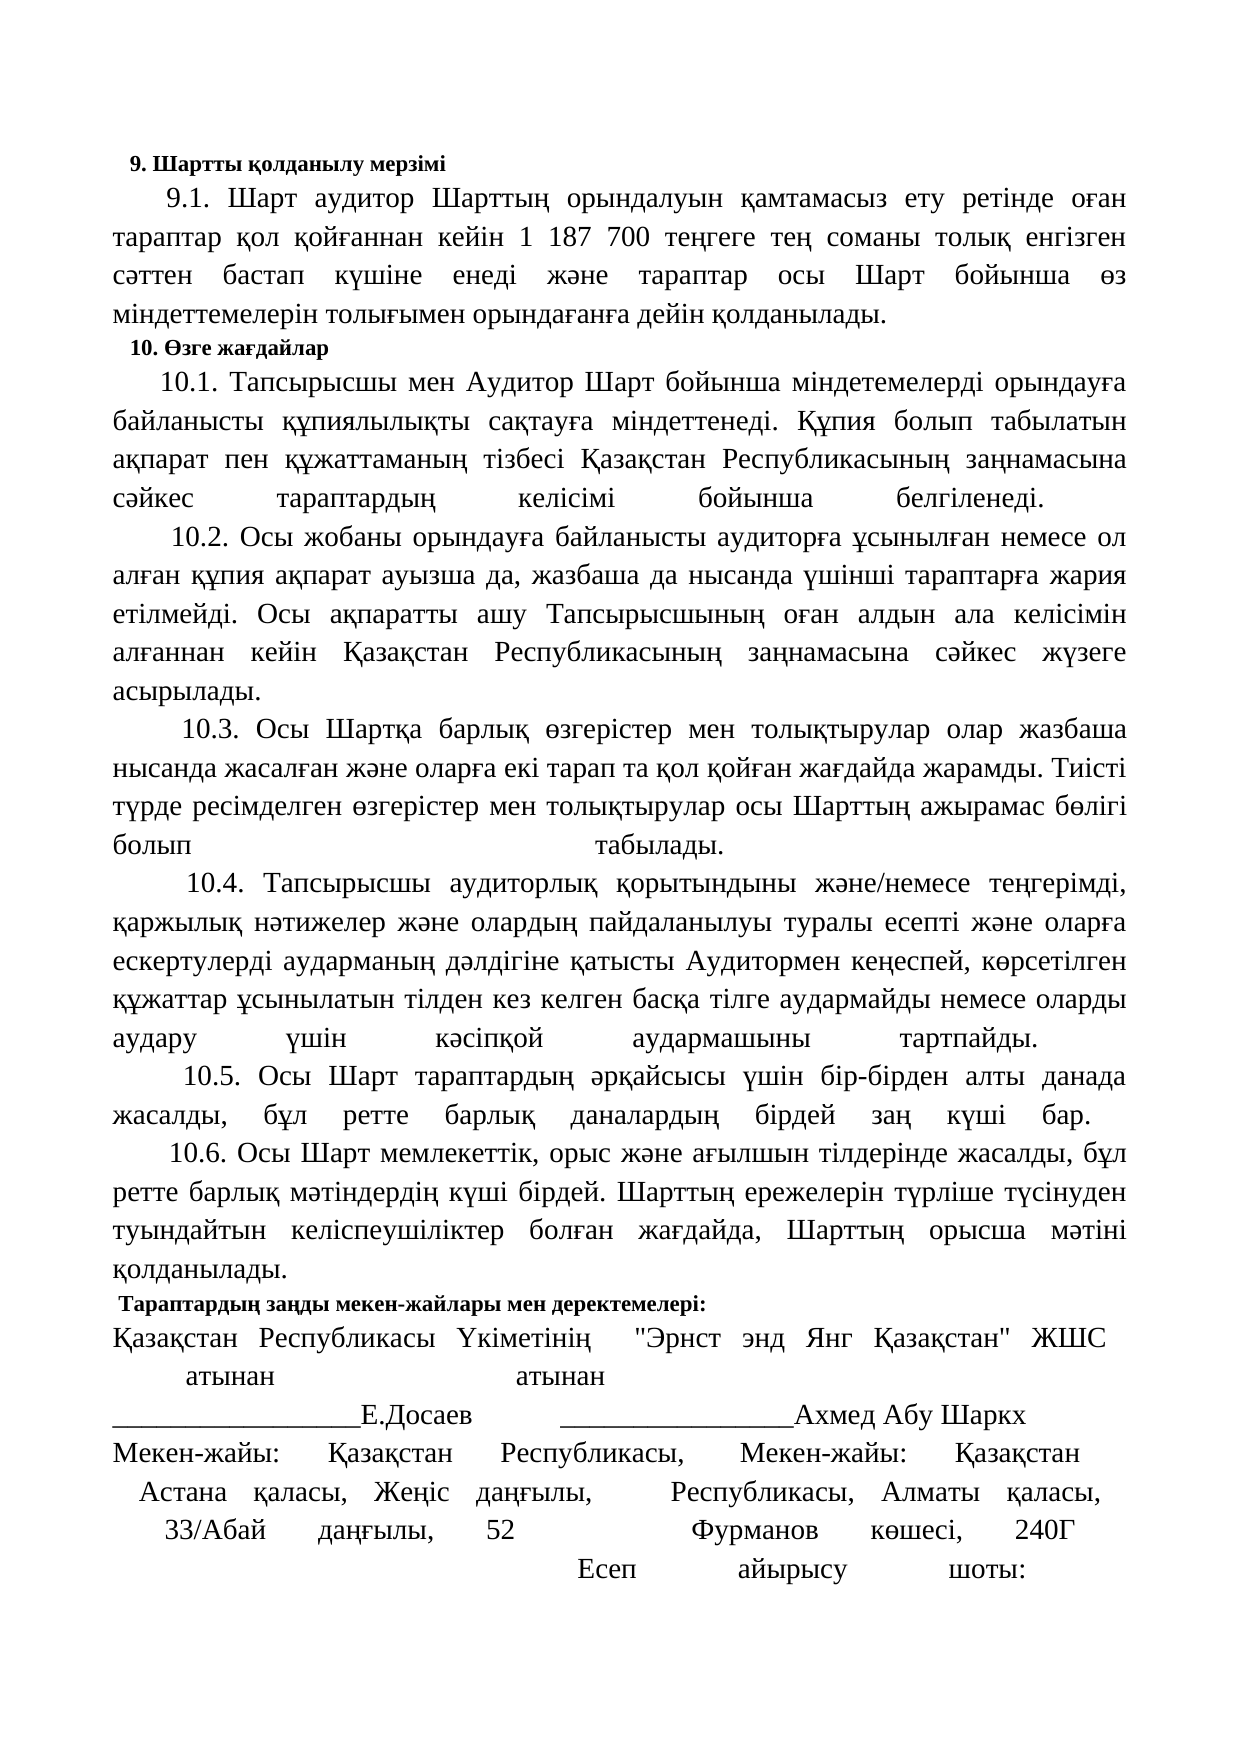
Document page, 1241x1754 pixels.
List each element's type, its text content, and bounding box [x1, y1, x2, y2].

text 10.1. Тапсырысшы мен Аудитор Шарт бойынша мiндетемелердi орындауға байланысты құпиялылықты сақтауға мiндеттенедi. Құпия болып табылатын ақпарат пен құжаттаманың тiзбесi Қазақстан Республикасының заңнамасына сәйкес тараптардың келiсiмi бойынша белгiленедi. 10.2. Осы жобаны орындауға байланысты аудиторға ұсынылған немесе ол алған құпия ақпарат ауызша да, жазбаша да нысанда үшiншi тараптарға жария етiлмейдi. Осы ақпаратты ашу Тапсырысшының оған алдын ала келiсiмiн алғаннан кейiн Қазақстан Республикасының заңнамасына сәйкес жүзеге асырылады. 10.3. Осы Шартқа барлық өзгерiстер мен толықтырулар олар жазбаша нысанда жасалған және оларға екi тарап та қол қойған жағдайда жарамды. Тиiстi түрде ресiмделген өзгерiстер мен толықтырулар осы Шарттың ажырамас бөлiгi болып табылады. 10.4. Тапсырысшы аудиторлық қорытындыны және/немесе теңгерiмдi, қаржылық нәтижелер және олардың пайдаланылуы туралы есептi және оларға ескертулердi аударманың дәлдiгiне қатысты Аудитормен кеңеспей, көрсетiлген құжаттар ұсынылатын тiлден кез келген басқа тiлге аудармайды немесе оларды аудару үшiн кәсiпқой аудармашыны тартпайды. 10.5. Осы Шарт тараптардың әрқайсысы үшiн бiр-бiрден алты данада жасалды, бұл ретте барлық даналардың бiрдей заң күшi бар. 10.6. Осы Шарт мемлекеттiк, орыс және ағылшын тілдерiнде жасалды, бұл ретте барлық мәтiндердiң күшi бiрдей. Шарттың ережелерiн түрлiше түсiнуден туындайтын келiспеушiлiктер болған жағдайда, Шарттың орысша мәтiнi қолданылады. [112, 364, 1128, 1284]
text Тараптардың заңды мекен-жайлары мен деректемелері: [112, 1289, 1128, 1316]
text 9. Шартты қолданылу мерзімі [112, 150, 1128, 176]
text 10. Өзге жағдайлар [112, 334, 1128, 361]
text 9.1. Шарт аудитор Шарттың орындалуын қамтамасыз ету ретiнде оған тараптар қол қойғаннан кейiн 1 187 700 теңгеге тең соманы толық енгiзген сәттен бастап күшiне енедi және тараптар осы Шарт бойынша өз мiндеттемелерiн толығымен орындағанға дейiн қолданылады. [112, 180, 1128, 329]
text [112, 1435, 1128, 1584]
text _________________Е.Досаев ________________Ахмед Абу Шаркх [112, 1397, 1128, 1430]
text Қазақстан Республикасы Үкiметiнiң "Эрнст энд Янг Қазақстан" ЖШС атынан атынан [112, 1320, 1128, 1392]
